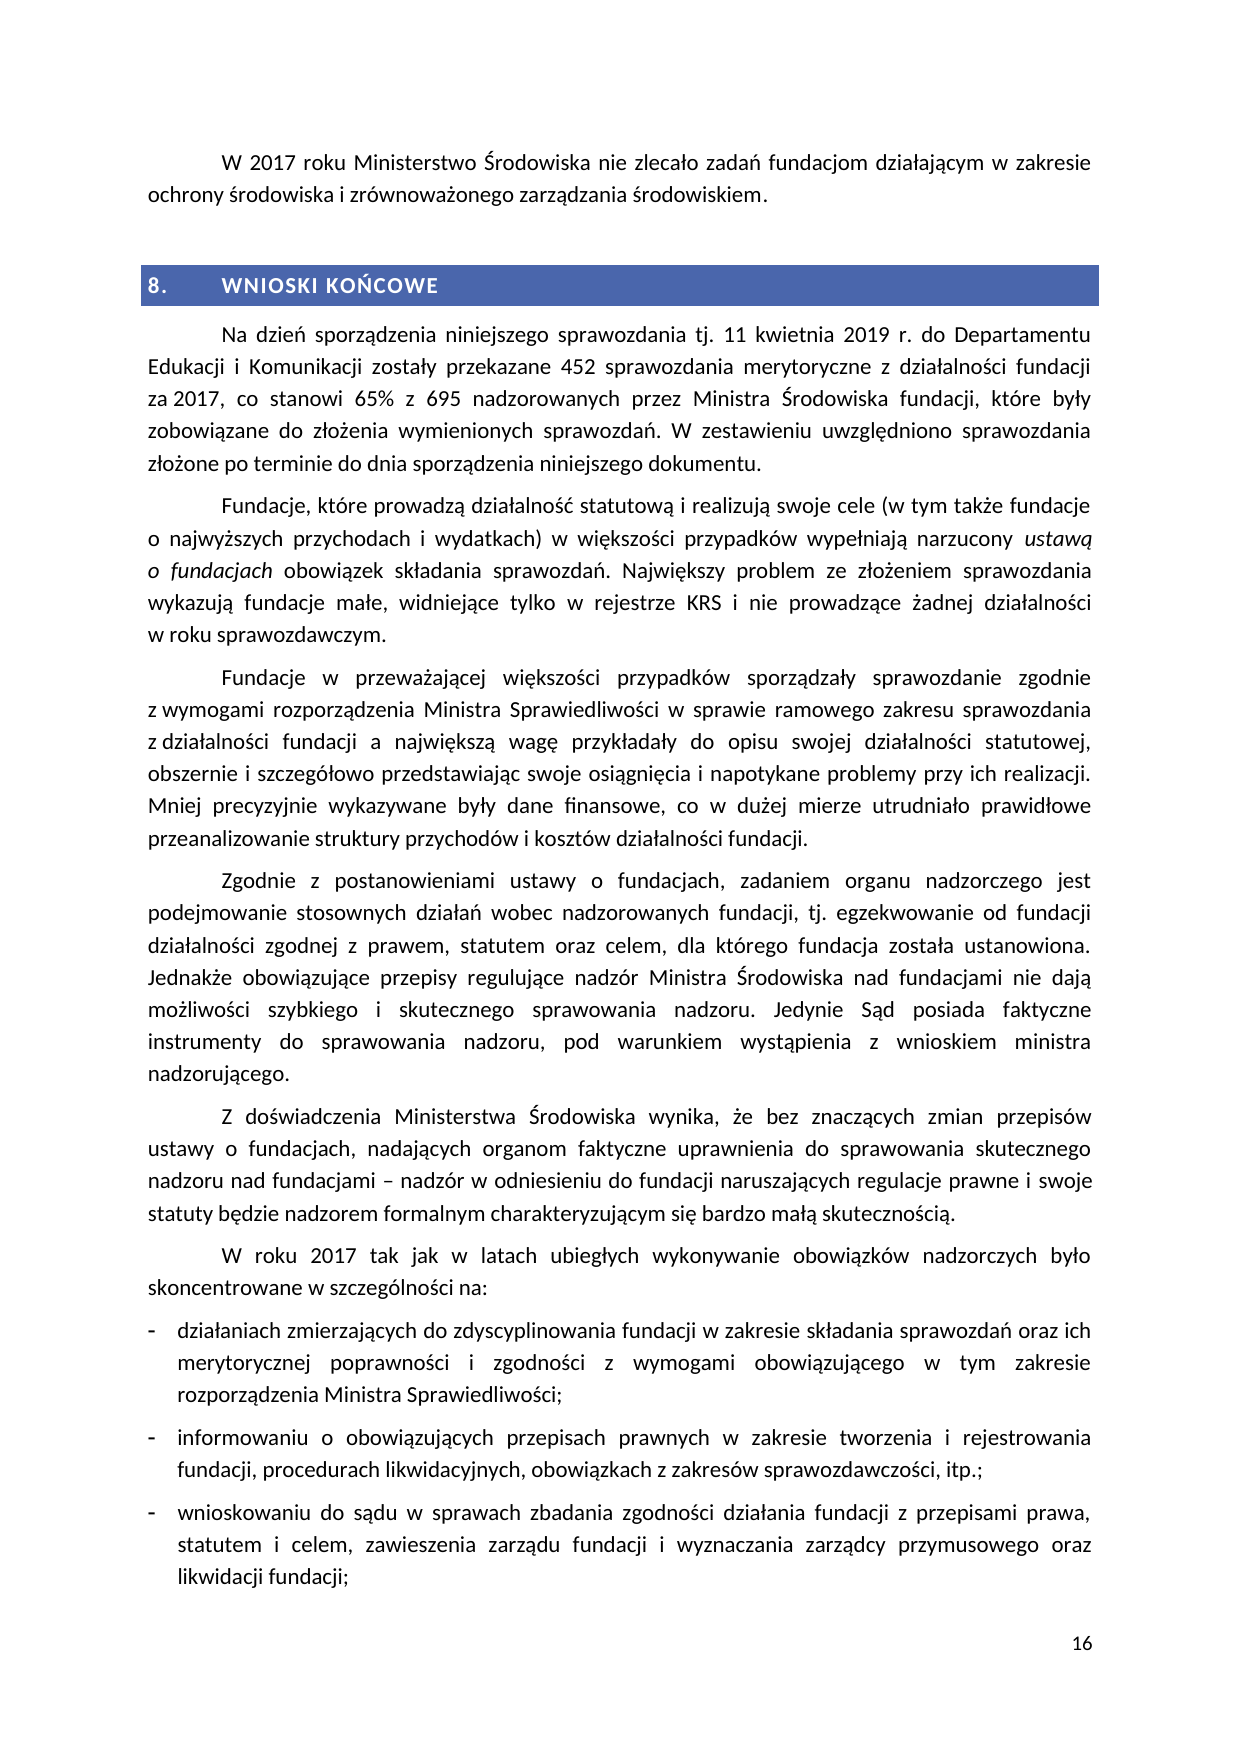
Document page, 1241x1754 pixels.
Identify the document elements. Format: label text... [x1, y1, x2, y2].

list Zgodnie z postanowieniami ustawy o fundacjach, zadaniem organu nadzorczego jest podejmowanie stosownych działań wobec nadzorowanych fundacji, tj. egzekwowanie od fundacji działalności zgodnej z prawem, statutem oraz celem, dla którego fundacja została ustanowiona. Jednakże obowiązujące przepisy regulujące nadzór Ministra Środowiska nad fundacjami nie dają możliwości szybkiego i skutecznego sprawowania nadzoru. Jedynie Sąd posiada faktyczne instrumenty do sprawowania nadzoru, pod warunkiem wystąpienia z wnioskiem ministra nadzorującego. [148, 866, 1093, 1087]
list Fundacje w przeważającej większości przypadków sporządzały sprawozdanie zgodnie z wymogami rozporządzenia Ministra Sprawiedliwości w sprawie ramowego zakresu sprawozdania z działalności fundacji a największą wagę przykładały do opisu swojej działalności statutowej, obszernie i szczegółowo przedstawiając swoje osiągnięcia i napotykane problemy przy ich realizacji. Mniej precyzyjnie wykazywane były dane finansowe, co w dużej mierze utrudniało prawidłowe przeanalizowanie struktury przychodów i kosztów działalności fundacji. [148, 663, 1093, 852]
list działaniach zmierzających do zdyscyplinowania fundacji w zakresie składania sprawozdań oraz ich merytorycznej poprawności i zgodności z wymogami obowiązującego w tym zakresie rozporządzenia Ministra Sprawiedliwości; [148, 1316, 1093, 1408]
list Fundacje, które prowadzą działalność statutową i realizują swoje cele (w tym także fundacje o najwyższych przychodach i wydatkach) w większości przypadków wypełniają narzucony ustawą o fundacjach obowiązek składania sprawozdań. Największy problem ze złożeniem sprawozdania wykazują fundacje małe, widniejące tylko w rejestrze KRS i nie prowadzące żadnej działalności w roku sprawozdawczym. [148, 491, 1093, 648]
list wnioskowaniu do sądu w sprawach zbadania zgodności działania fundacji z przepisami prawa, statutem i celem, zawieszenia zarządu fundacji i wyznaczania zarządcy przymusowego oraz likwidacji fundacji; [148, 1498, 1093, 1590]
list Z doświadczenia Ministerstwa Środowiska wynika, że bez znaczących zmian przepisów ustawy o fundacjach, nadających organom faktyczne uprawnienia do sprawowania skutecznego nadzoru nad fundacjami – nadzór w odniesieniu do fundacji naruszających regulacje prawne i swoje statuty będzie nadzorem formalnym charakteryzującym się bardzo małą skutecznością. [148, 1102, 1093, 1227]
list Na dzień sporządzenia niniejszego sprawozdania tj. 11 kwietnia 2019 r. do Departamentu Edukacji i Komunikacji zostały przekazane 452 sprawozdania merytoryczne z działalności fundacji za 2017, co stanowi 65% z 695 nadzorowanych przez Ministra Środowiska fundacji, które były zobowiązane do złożenia wymienionych sprawozdań. W zestawieniu uwzględniono sprawozdania złożone po terminie do dnia sporządzenia niniejszego dokumentu. [148, 320, 1093, 477]
list informowaniu o obowiązujących przepisach prawnych w zakresie tworzenia i rejestrowania fundacji, procedurach likwidacyjnych, obowiązkach z zakresów sprawozdawczości, itp.; [148, 1423, 1093, 1483]
text W 2017 roku Ministerstwo Środowiska nie zlecało zadań fundacjom działającym w zakresie ochrony środowiska i zrównoważonego zarządzania środowiskiem. [148, 148, 1093, 208]
subtitle 8. Wnioski końcowe [148, 271, 1093, 299]
list W roku 2017 tak jak w latach ubiegłych wykonywanie obowiązków nadzorczych było skoncentrowane w szczególności na: [148, 1241, 1093, 1301]
